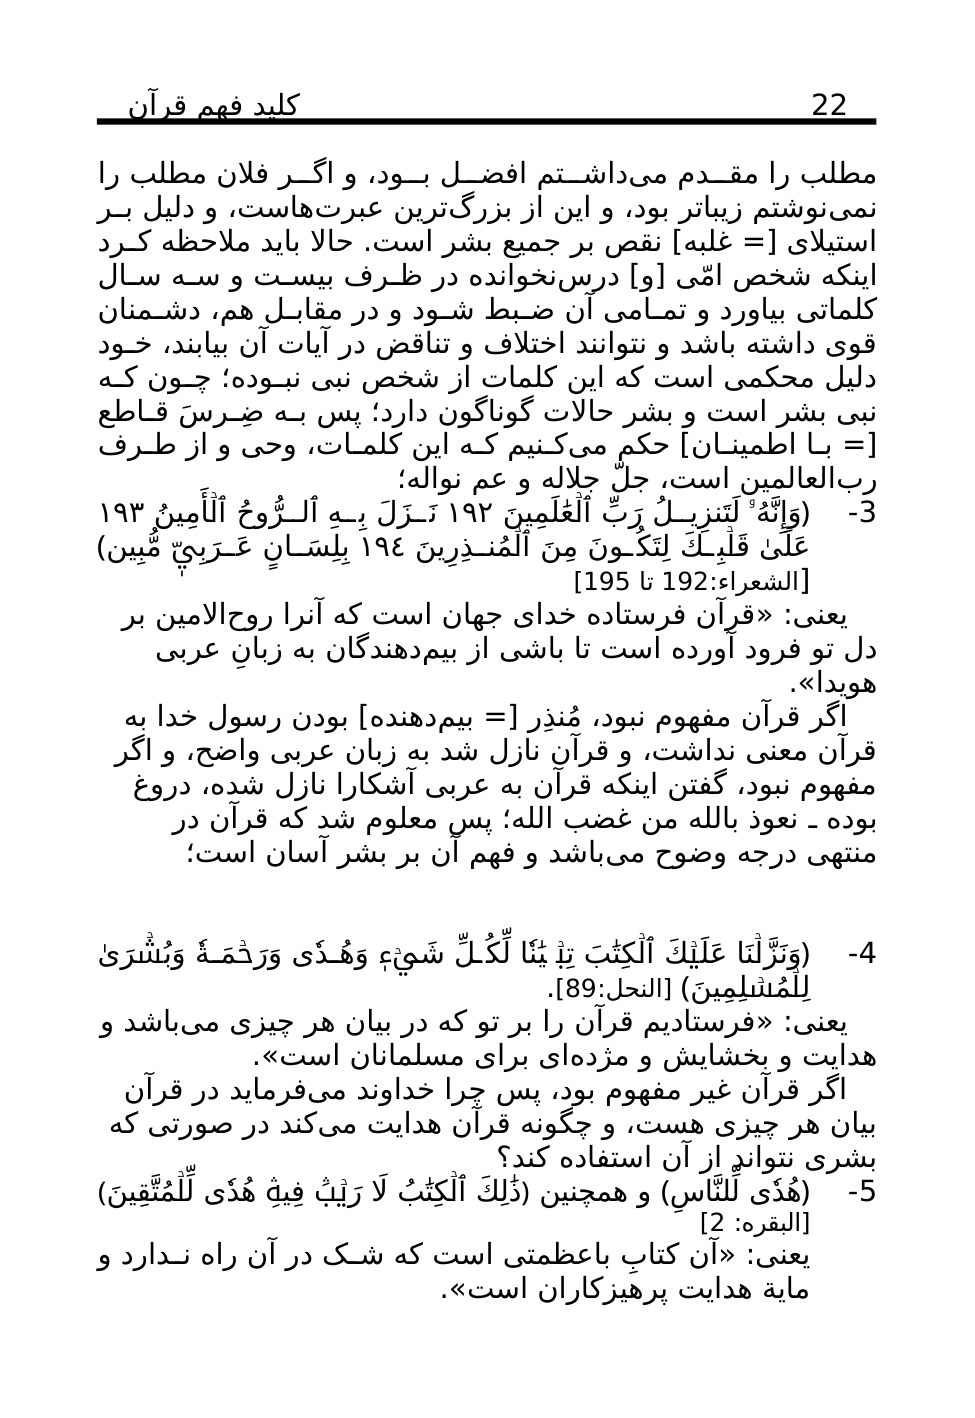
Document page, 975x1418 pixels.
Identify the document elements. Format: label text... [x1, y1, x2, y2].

text اگر قرآن مفهوم نبود، مُنذِر [= بیم‌دهنده] بودن رسول خدا به قرآن معنى نداشت، و قرآن نازل شد به زبان عربی واضح، و اگر مفهوم نبود، گفتن اینکه قرآن به عربی آشکارا نازل شده، دروغ بوده ـ نعوذ بالله من غضب الله؛ پس معلوم شد که قرآن در منتهی درجه وضوح می‌باشد و فهم آن بر بشر آسان است؛ [97, 699, 877, 869]
list ﴿وَإِنَّهُۥ لَتَنزِيلُ رَبِّ ٱلۡعَٰلَمِينَ ١٩٢ نَزَلَ بِهِ ٱلرُّوحُ ٱلۡأَمِينُ ١٩٣ عَلَىٰ قَلۡبِكَ لِتَكُونَ مِنَ ٱلۡمُنذِرِينَ ١٩٤ بِلِسَانٍ عَرَبِيّٖ مُّبِين﴾ [الشعراء:192 تا 195] [97, 496, 848, 598]
list ﴿هُدٗى لِّلنَّاسِ﴾ و همچنین ﴿ذَٰلِكَ ٱلۡكِتَٰبُ لَا رَيۡبَۛ فِيهِۛ هُدٗى لِّلۡمُتَّقِينَ﴾ [البقره: 2] [97, 1174, 848, 1237]
text اگر قرآن غیر مفهوم بود، پس چرا خداوند می‌فرماید در قرآن بیان هر چیزی هست، و چگونه قرآن هدایت می‌کند در صورتی که بشری نتواند از آن استفاده کند؟ [97, 1072, 877, 1174]
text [97, 156, 877, 496]
text یعنی: «قرآن فرستاده خدای جهان است که آنرا روح‌الامین بر دل تو فرود آورده ‌است تا باشی از بیم‌دهندگان به زبانِ عربی هویدا». [97, 598, 877, 699]
list ﴿وَنَزَّلۡنَا عَلَيۡكَ ٱلۡكِتَٰبَ تِبۡيَٰنٗا لِّكُلِّ شَيۡءٖ وَهُدٗى وَرَحۡمَةٗ وَبُشۡرَىٰ لِلۡمُسۡلِمِينَ﴾ [النحل:89]. [97, 936, 848, 1004]
text یعنی: «فرستادیم قرآن ‌را بر تو که در بیان هر چیزی می‌باشد و هدایت و بخشایش و مژده‌ای برای مسلمانان است». [97, 1004, 877, 1072]
text یعنی: «آن کتابِ باعظمتی است که شک در آن راه ندارد و مایة هدایت پرهیزکاران است». [97, 1237, 810, 1305]
